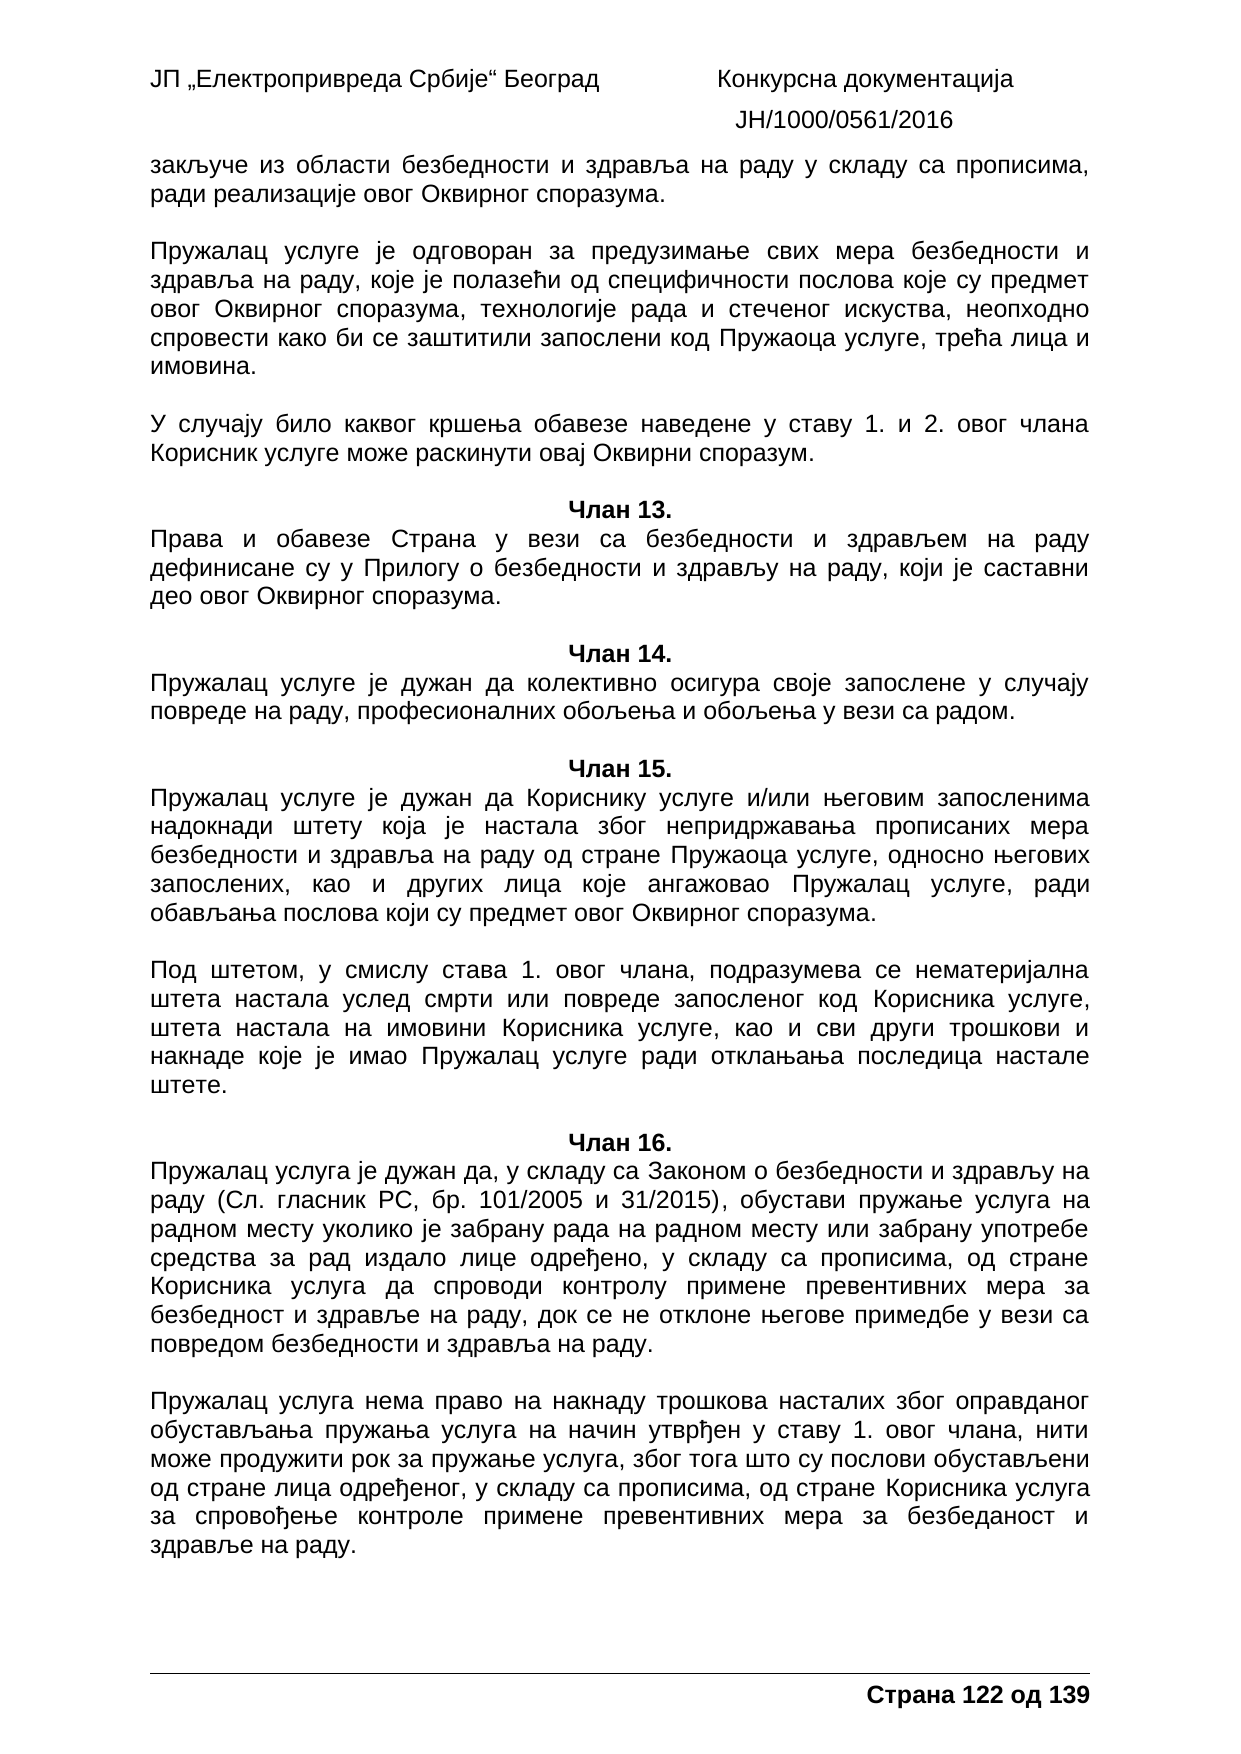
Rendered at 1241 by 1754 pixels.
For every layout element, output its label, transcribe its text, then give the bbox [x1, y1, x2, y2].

text Пружалац услуге је дужан да Кориснику услуге и/или његовим запосленима надокнади штету која је настала због непридржавања прописаних мера безбедности и здравља на раду од стране Пружаоца услуге, односно његових запослених, као и других лица које ангажовао Пружалац услуге, ради обављања послова који су предмет овог Оквирног споразума. [150, 782, 1090, 926]
text Члан 16. [150, 1127, 1090, 1156]
text Пружалац услуге је одговоран за предузимање свих мера безбедности и здравља на раду, које je полазећи од специфичности послова које су предмет овог Оквирног споразума, технологије рада и стеченог искуствa, неопходно спровести како би се заштитили запослени код Пружаоца услуге, трећа лица и имовина. [150, 236, 1090, 380]
text У случају било каквог кршења обавезе наведене у ставу 1. и 2. овог члана Корисник услуге може раскинути овај Оквирни споразум. [150, 409, 1090, 466]
text Члан 15. [150, 754, 1090, 782]
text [150, 150, 1090, 207]
text Члан 14. [150, 639, 1090, 667]
text Пружалац услуге је дужан да колективно осигура своје запослене у случају повреде на раду, професионалних обољења и обољења у вези са радом. [150, 667, 1090, 725]
text Пружалац услуга нема право на накнаду трошкова насталих због оправданог обустављања пружања услуга на начин утврђен у ставу 1. овог члана, нити може продужити рок за пружање услуга, због тога што су послови обустављени од стране лица одређеног, у складу са прописима, од стране Корисника услуга за спровођење контроле примене превентивних мера за безбеданост и здравље на раду. [150, 1386, 1090, 1559]
text Члан 13. [150, 495, 1090, 524]
text Под штетом, у смислу става 1. овог члана, подразумева се нематеријална штета настала услед смрти или повреде запосленог код Корисника услуге, штета настала на имовини Корисника услуге, као и сви други трошкови и накнаде које је имао Пружалац услуге ради отклањања последица настале штете. [150, 955, 1090, 1099]
text Права и обавезе Страна у вези са безбедности и здрављем на раду дефинисане су у Прилогу о безбедности и здрављу на раду, који је саставни део овог Оквирног споразума. [150, 524, 1090, 610]
text Пружалац услуга је дужан да, у складу са Законом о безбедности и здрављу на раду (Сл. гласник РС, бр. 101/2005 и 31/2015), обустави пружање услуга на радном месту уколико је забрану рада на радном месту или забрану употребе средства за рад издало лице одређено, у складу са прописима, од стране Корисника услуга да спроводи контролу примене превентивних мера за безбедност и здравље на раду, док се не отклоне његове примедбе у вези са повредом безбедности и здравља на раду. [150, 1156, 1090, 1357]
